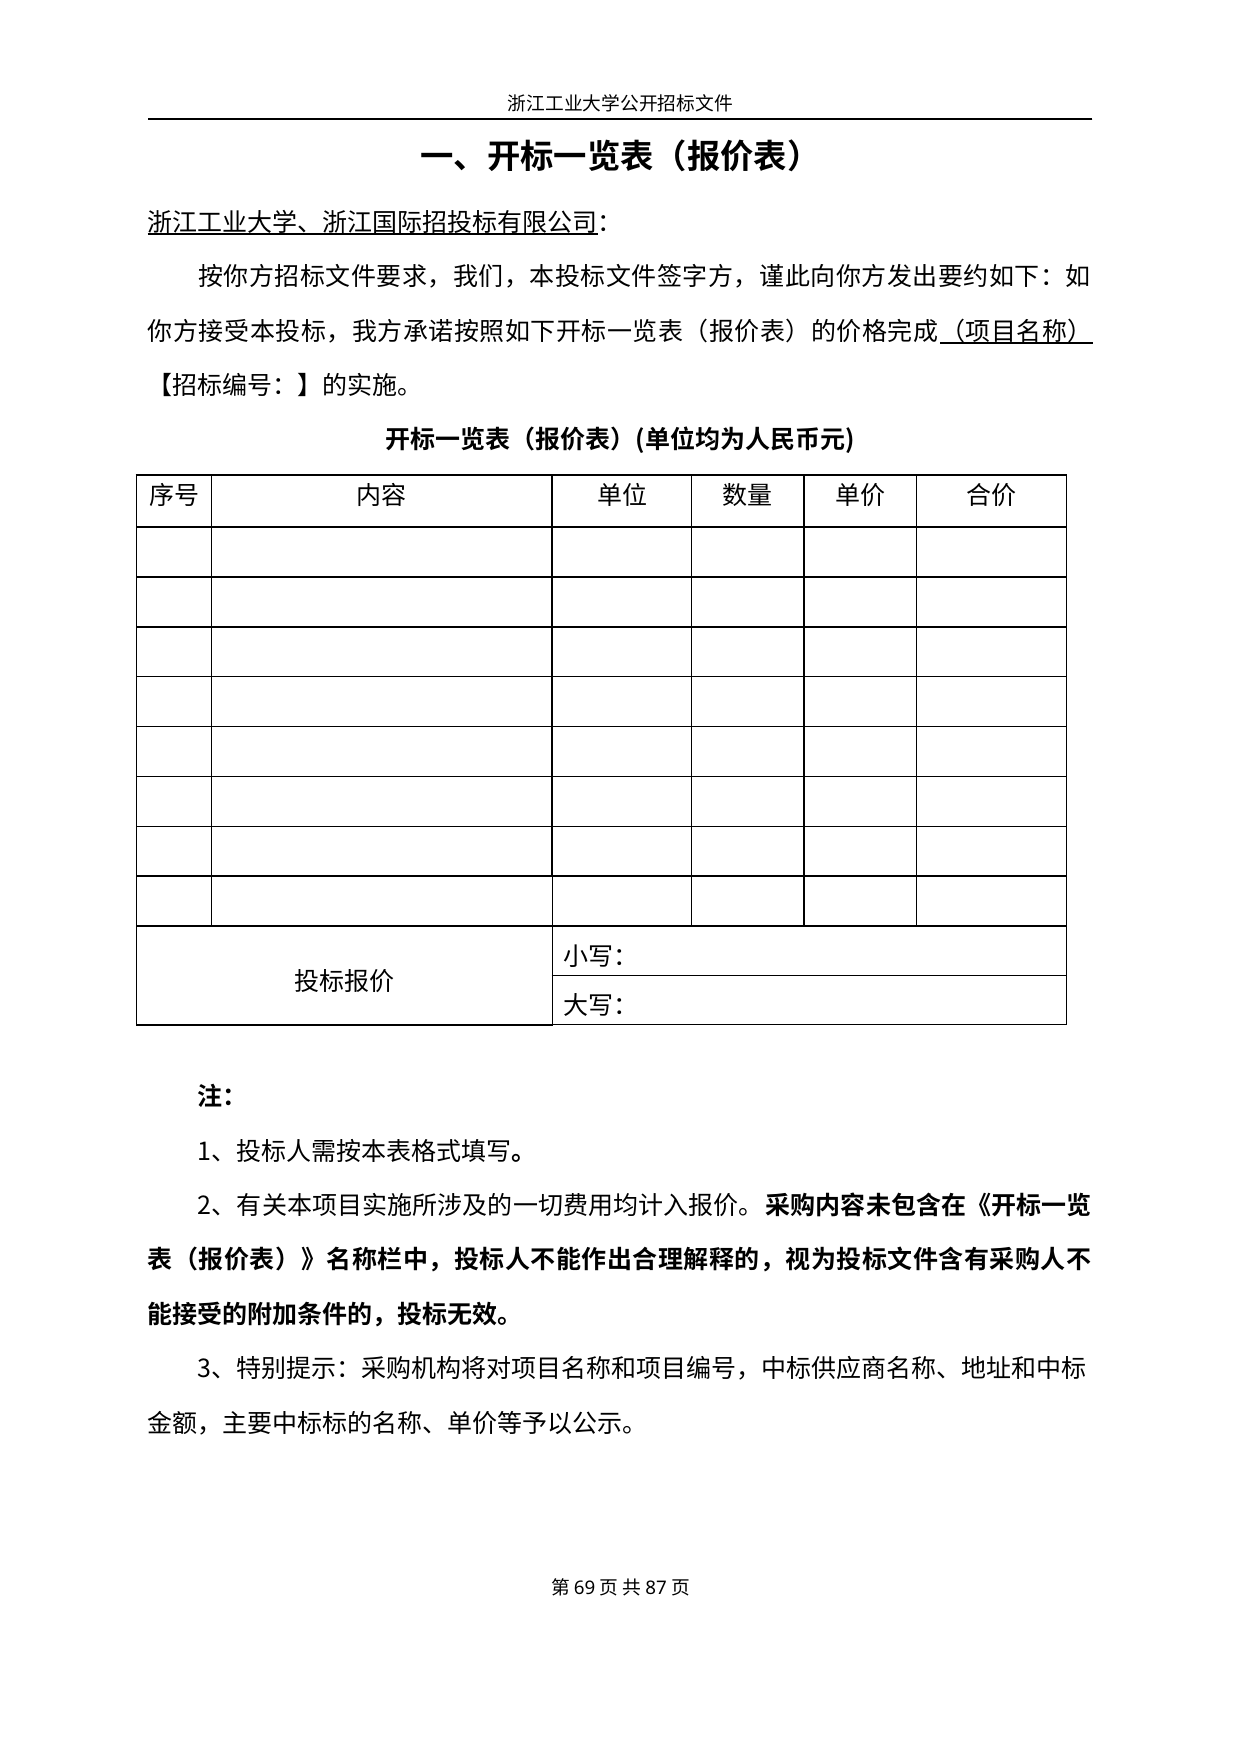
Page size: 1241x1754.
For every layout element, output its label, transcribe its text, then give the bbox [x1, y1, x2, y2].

table_header 序号 [137, 476, 211, 526]
table_cell [553, 777, 691, 826]
table_cell [917, 528, 1066, 576]
text 3、特别提示：采购机构将对项目名称和项目编号，中标供应商名称、地址和中标金额，主要中标标的名称、单价等予以公示。 [148, 1349, 1092, 1439]
table_cell [805, 777, 916, 826]
table_cell [212, 777, 551, 826]
table_cell [692, 677, 803, 726]
table_cell [553, 877, 691, 925]
table_cell [805, 677, 916, 726]
table_cell [917, 727, 1066, 776]
table_cell [137, 578, 211, 626]
table_cell [137, 677, 211, 726]
table_cell [137, 628, 211, 676]
table_cell [692, 877, 803, 925]
table_cell [137, 727, 211, 776]
text 一、开标一览表（报价表） [148, 130, 1092, 178]
table_cell 投标报价 [137, 927, 552, 1024]
table_cell [212, 578, 551, 626]
table_cell [917, 827, 1066, 875]
table_cell [212, 727, 551, 776]
table_cell [553, 677, 691, 726]
table_cell 大写： [553, 976, 1066, 1024]
table_cell [553, 727, 691, 776]
table_cell [692, 827, 803, 875]
table_header 单位 [553, 476, 691, 526]
table_cell [553, 628, 691, 676]
table_cell [212, 877, 552, 925]
table_cell 小写： [553, 927, 1066, 975]
table_cell [553, 528, 691, 576]
table_cell [137, 777, 211, 826]
table_cell [805, 877, 916, 925]
table_cell [137, 528, 211, 576]
text 1、投标人需按本表格式填写。 [147, 1131, 1092, 1167]
table_cell [212, 677, 551, 726]
table_cell [805, 628, 916, 676]
table_cell [692, 528, 803, 576]
text 按你方招标文件要求，我们，本投标文件签字方，谨此向你方发出要约如下：如你方接受本投标，我方承诺按照如下开标一览表（报价表）的价格完成（项目名称）【招标编号：】的实施。 [148, 257, 1092, 402]
table_cell [917, 628, 1066, 676]
table_cell [917, 777, 1066, 826]
text 浙江工业大学、浙江国际招投标有限公司： [148, 202, 1092, 238]
table_cell [917, 877, 1066, 925]
table_header 合价 [917, 476, 1066, 526]
text 注： [198, 1077, 1092, 1113]
table_cell [137, 877, 211, 925]
table_cell [212, 628, 551, 676]
table_header 内容 [212, 476, 551, 526]
table_cell [805, 827, 916, 875]
table_cell [137, 827, 211, 875]
table_header 数量 [692, 476, 803, 526]
table_cell [917, 677, 1066, 726]
text 开标一览表（报价表）(单位均为人民币元) [148, 420, 1092, 456]
table_cell [692, 727, 803, 776]
table_cell [805, 727, 916, 776]
table_cell [805, 578, 916, 626]
table_cell [805, 528, 916, 576]
table_cell [692, 628, 803, 676]
table_cell [692, 777, 803, 826]
table_cell [553, 827, 691, 875]
table_cell [212, 827, 551, 875]
table_header 单价 [805, 476, 916, 526]
table_cell [212, 528, 551, 576]
text 2、有关本项目实施所涉及的一切费用均计入报价。采购内容未包含在《开标一览表（报价表）》名称栏中，投标人不能作出合理解释的，视为投标文件含有采购人不能接受的附加条件的，投标无效。 [148, 1186, 1092, 1331]
table_cell [917, 578, 1066, 626]
table_cell [553, 578, 691, 626]
table_cell [692, 578, 803, 626]
